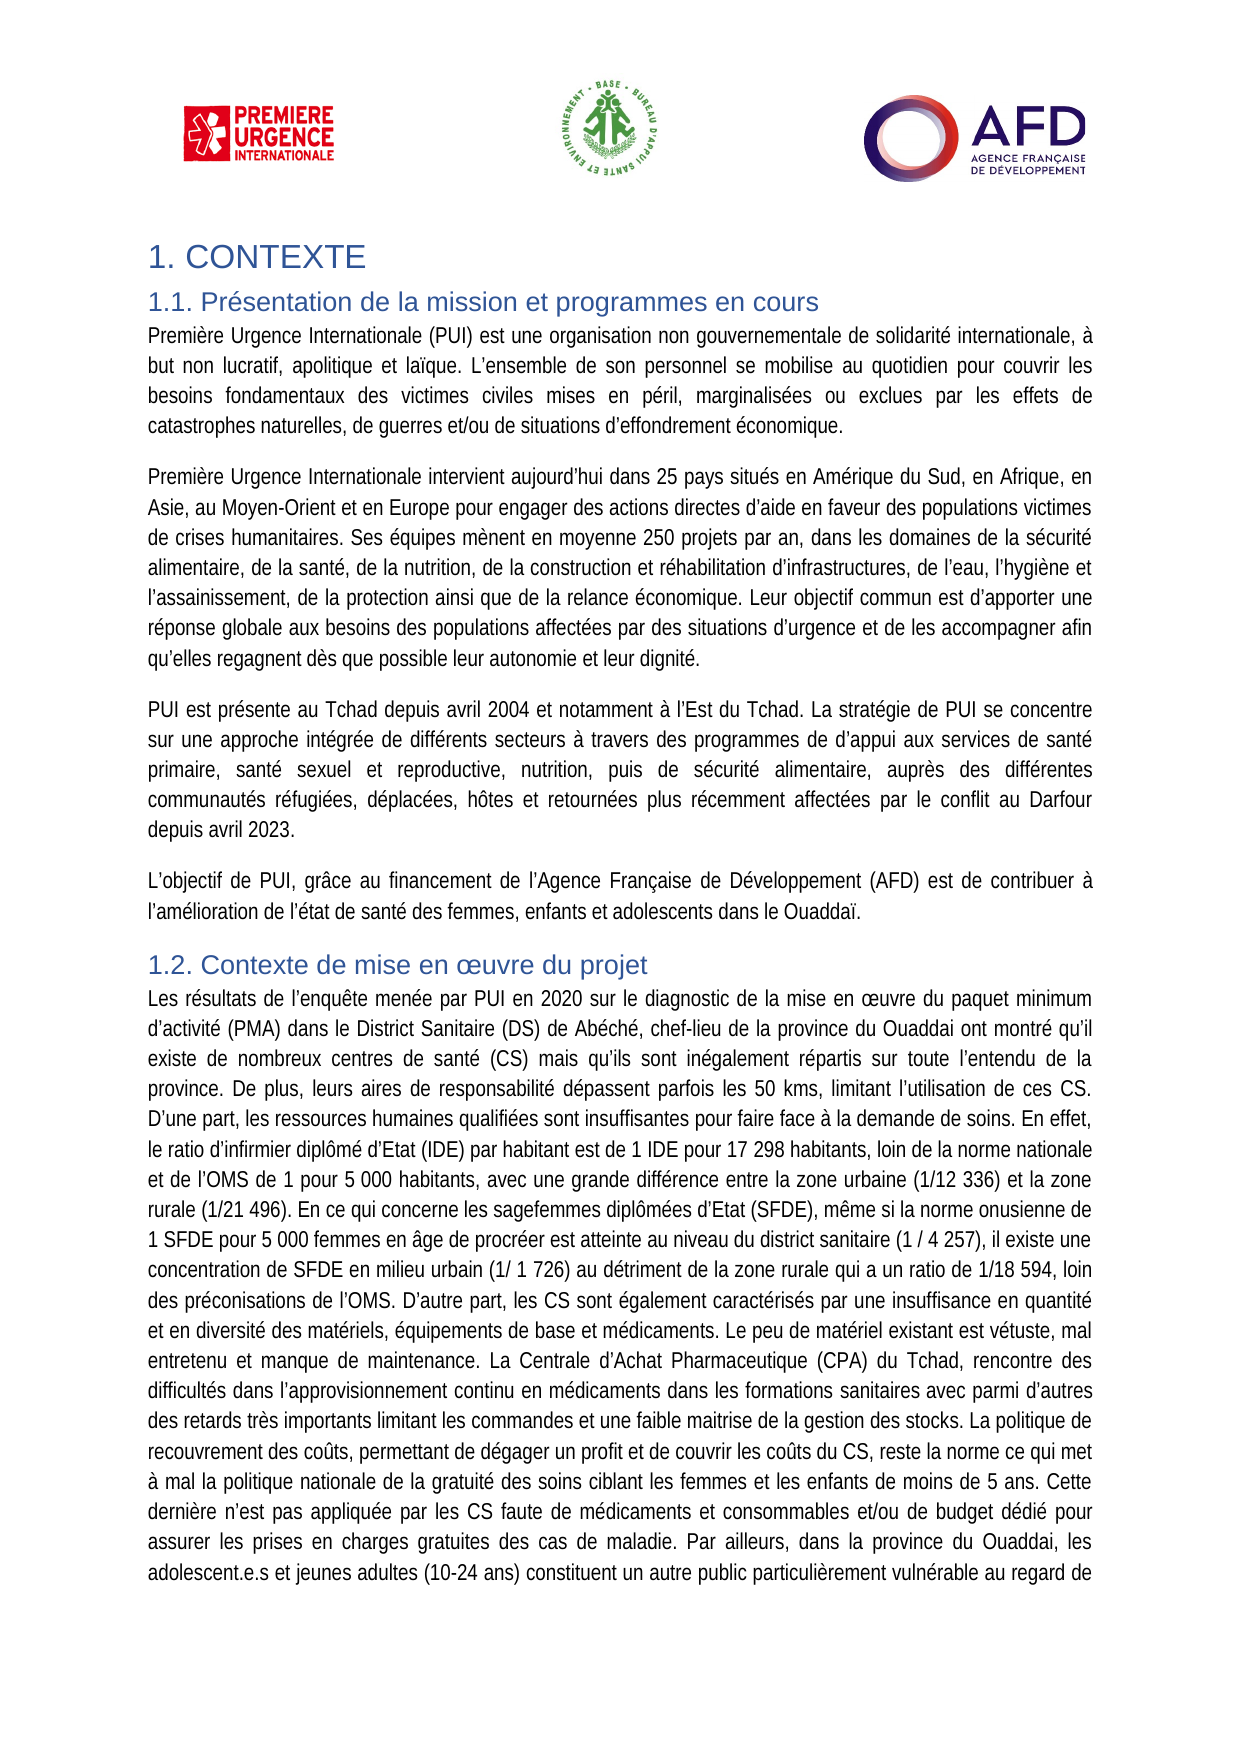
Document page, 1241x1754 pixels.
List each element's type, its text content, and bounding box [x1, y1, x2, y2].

text Première Urgence Internationale intervient aujourd’hui dans 25 pays situés en Amérique du Sud, en Afrique, en Asie, au Moyen-Orient et en Europe pour engager des actions directes d’aide en faveur des populations victimes de crises humanitaires. Ses équipes mènent en moyenne 250 projets par an, dans les domaines de la sécurité alimentaire, de la santé, de la nutrition, de la construction et réhabilitation d’infrastructures, de l’eau, l’hygiène et l’assainissement, de la protection ainsi que de la relance économique. Leur objectif commun est d’apporter une réponse globale aux besoins des populations affectées par des situations d’urgence et de les accompagner afin qu’elles regagnent dès que possible leur autonomie et leur dignité. [148, 463, 1093, 671]
text PUI est présente au Tchad depuis avril 2004 et notamment à l’Est du Tchad. La stratégie de PUI se concentre sur une approche intégrée de différents secteurs à travers des programmes de d’appui aux services de santé primaire, santé sexuel et reproductive, nutrition, puis de sécurité alimentaire, auprès des différentes communautés réfugiées, déplacées, hôtes et retournées plus récemment affectées par le conflit au Darfour depuis avril 2023. [148, 696, 1093, 843]
text Première Urgence Internationale (PUI) est une organisation non gouvernementale de solidarité internationale, à but non lucratif, apolitique et laïque. L’ensemble de son personnel se mobilise au quotidien pour couvrir les besoins fondamentaux des victimes civiles mises en péril, marginalisées ou exclues par les effets de catastrophes naturelles, de guerres et/ou de situations d’effondrement économique. [148, 322, 1093, 438]
picture [864, 95, 1086, 182]
text L’objectif de PUI, grâce au financement de l’Agence Française de Développement (AFD) est de contribuer à l’amélioration de l’état de santé des femmes, enfants et adolescents dans le Ouaddaï. [148, 867, 1093, 924]
subtitle 1.2. Contexte de mise en œuvre du projet [148, 949, 1093, 980]
picture [178, 86, 338, 182]
subtitle 1.1. Présentation de la mission et programmes en cours [148, 286, 1093, 317]
subtitle CONTEXTE [148, 237, 1093, 276]
